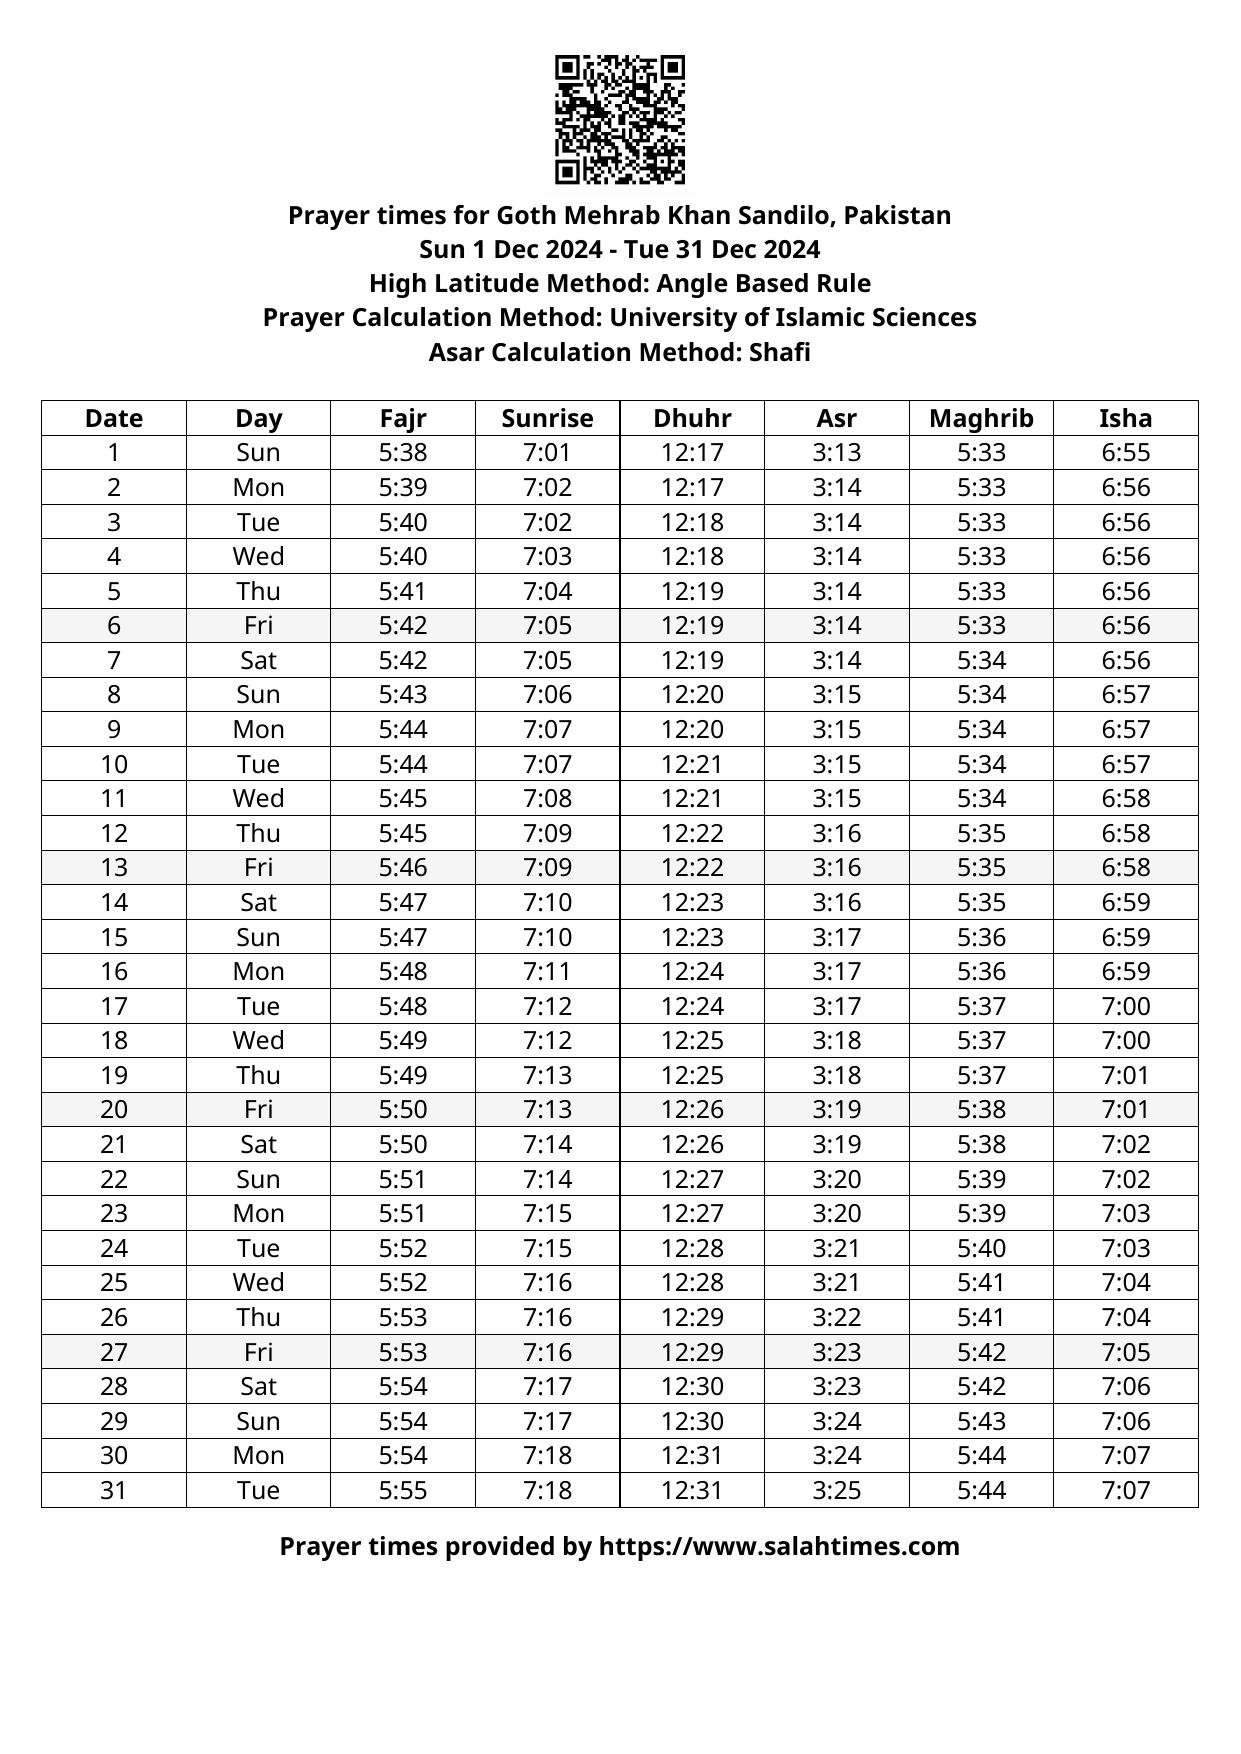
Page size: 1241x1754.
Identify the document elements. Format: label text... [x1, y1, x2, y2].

table_cell 12:21 [621, 747, 764, 780]
table_cell 26 [42, 1300, 186, 1334]
table_cell 12:25 [621, 1024, 764, 1057]
table_cell 13 [42, 851, 186, 884]
table_cell 5:49 [331, 1058, 475, 1092]
table_cell 6:56 [1054, 609, 1198, 642]
table_cell Fri [187, 851, 330, 884]
table_cell 7:07 [1054, 1473, 1198, 1507]
table_cell 6:57 [1054, 678, 1198, 711]
table_cell 3:19 [765, 1127, 909, 1161]
table_cell 7:04 [1054, 1300, 1198, 1334]
table_cell 5:48 [331, 954, 475, 988]
table_cell 16 [42, 954, 186, 988]
table_cell 23 [42, 1196, 186, 1230]
table_cell 6:56 [1054, 643, 1198, 677]
table_cell 7:01 [1054, 1093, 1198, 1126]
table_cell 5:54 [331, 1369, 475, 1403]
table_cell 1 [42, 436, 186, 469]
table_cell 5:44 [331, 747, 475, 780]
table_cell 6:58 [1054, 851, 1198, 884]
table_cell 7:05 [1054, 1335, 1198, 1368]
table_cell 3:15 [765, 747, 909, 780]
text Prayer times for Goth Mehrab Khan Sandilo, Pakistan [42, 198, 1198, 232]
table_cell 12:25 [621, 1058, 764, 1092]
table_cell 5:39 [331, 470, 475, 504]
table_cell Fri [187, 1335, 330, 1368]
table_cell 12:29 [621, 1335, 764, 1368]
table_cell 5:51 [331, 1162, 475, 1195]
table_cell 5:43 [331, 678, 475, 711]
table_cell 6:56 [1054, 539, 1198, 573]
table_cell Tue [187, 1473, 330, 1507]
table_cell 7:10 [476, 920, 619, 953]
table_cell 6:56 [1054, 470, 1198, 504]
table_cell Wed [187, 1024, 330, 1057]
table_cell 12:30 [621, 1404, 764, 1437]
table_cell 5:42 [331, 609, 475, 642]
table_cell 7:10 [476, 885, 619, 919]
table_cell 5:33 [910, 470, 1053, 504]
table_cell Thu [187, 1300, 330, 1334]
table_cell 7:02 [476, 470, 619, 504]
table_cell 12:20 [621, 712, 764, 746]
table_cell 17 [42, 989, 186, 1022]
table_cell 31 [42, 1473, 186, 1507]
table_cell 3:14 [765, 505, 909, 538]
table_cell 5:47 [331, 885, 475, 919]
table_cell 7:00 [1054, 1024, 1198, 1057]
table_cell Tue [187, 505, 330, 538]
table_cell Sun [187, 920, 330, 953]
table_cell Sat [187, 1127, 330, 1161]
table_cell 6 [42, 609, 186, 642]
table_cell Mon [187, 1439, 330, 1472]
table_cell 5:44 [910, 1439, 1053, 1472]
table_cell 3:25 [765, 1473, 909, 1507]
table_cell 3:23 [765, 1335, 909, 1368]
table_cell Mon [187, 954, 330, 988]
table_cell 12:22 [621, 816, 764, 849]
table_cell 7:06 [1054, 1404, 1198, 1437]
table_cell 5:47 [331, 920, 475, 953]
table_cell 15 [42, 920, 186, 953]
table_cell 28 [42, 1369, 186, 1403]
table_cell 6:56 [1054, 574, 1198, 607]
table_cell 12:17 [621, 436, 764, 469]
table_cell 12:31 [621, 1473, 764, 1507]
table_cell 7:18 [476, 1439, 619, 1472]
table_cell 5:41 [910, 1300, 1053, 1334]
table_cell 3:16 [765, 885, 909, 919]
table_cell 3:17 [765, 920, 909, 953]
table_cell 3:18 [765, 1024, 909, 1057]
table_cell 7:18 [476, 1473, 619, 1507]
table_cell Tue [187, 989, 330, 1022]
table_cell 7:13 [476, 1058, 619, 1092]
table_cell 5:50 [331, 1093, 475, 1126]
table_cell 3:23 [765, 1369, 909, 1403]
table_cell 7:05 [476, 643, 619, 677]
table_cell 6:59 [1054, 954, 1198, 988]
table_cell 5:33 [910, 574, 1053, 607]
table_cell 12:28 [621, 1266, 764, 1299]
table_cell 7:15 [476, 1196, 619, 1230]
table_cell 12:27 [621, 1162, 764, 1195]
table_cell 7:08 [476, 781, 619, 815]
table_cell Thu [187, 574, 330, 607]
table_cell 5:44 [910, 1473, 1053, 1507]
table_cell 24 [42, 1231, 186, 1264]
table_cell 18 [42, 1024, 186, 1057]
table_cell 5:50 [331, 1127, 475, 1161]
table_cell 5:38 [910, 1093, 1053, 1126]
table_cell 7:16 [476, 1300, 619, 1334]
table_cell 6:59 [1054, 885, 1198, 919]
table_cell Sun [187, 1162, 330, 1195]
table_cell 5:34 [910, 678, 1053, 711]
table_cell 5:34 [910, 643, 1053, 677]
table_cell 12:23 [621, 885, 764, 919]
table_cell 12:23 [621, 920, 764, 953]
table_cell 6:57 [1054, 712, 1198, 746]
table_cell 5 [42, 574, 186, 607]
table_cell Fri [187, 1093, 330, 1126]
table_cell 6:57 [1054, 747, 1198, 780]
table_cell 21 [42, 1127, 186, 1161]
table_cell Sun [187, 436, 330, 469]
table_cell 5:44 [331, 712, 475, 746]
table_cell 7:15 [476, 1231, 619, 1264]
table_header Isha [1054, 401, 1198, 434]
table_cell 5:41 [910, 1266, 1053, 1299]
table_cell Mon [187, 1196, 330, 1230]
table_cell 3:14 [765, 539, 909, 573]
table_cell 27 [42, 1335, 186, 1368]
table_cell Sat [187, 643, 330, 677]
table_cell 5:33 [910, 539, 1053, 573]
table_cell 12:29 [621, 1300, 764, 1334]
table_cell 5:53 [331, 1335, 475, 1368]
table_cell 3:16 [765, 851, 909, 884]
table_cell 7:07 [476, 747, 619, 780]
text Asar Calculation Method: Shafi [42, 334, 1198, 368]
table_cell 5:48 [331, 989, 475, 1022]
table_cell 5:54 [331, 1439, 475, 1472]
table_cell 5:42 [331, 643, 475, 677]
table_cell 5:33 [910, 609, 1053, 642]
table_cell 14 [42, 885, 186, 919]
table_cell 3:17 [765, 954, 909, 988]
table_cell 12:24 [621, 954, 764, 988]
table_cell 3:21 [765, 1231, 909, 1264]
table_cell 5:34 [910, 747, 1053, 780]
table_cell 7:03 [476, 539, 619, 573]
table_cell 7:14 [476, 1162, 619, 1195]
table_cell 6:58 [1054, 816, 1198, 849]
table_cell 5:51 [331, 1196, 475, 1230]
table_cell 11 [42, 781, 186, 815]
table_cell 3:14 [765, 609, 909, 642]
table_cell 12:27 [621, 1196, 764, 1230]
table_cell 30 [42, 1439, 186, 1472]
table_cell Mon [187, 470, 330, 504]
table_cell 5:39 [910, 1162, 1053, 1195]
table_cell 3:15 [765, 781, 909, 815]
table_cell 5:34 [910, 712, 1053, 746]
table_cell Tue [187, 747, 330, 780]
table_cell 5:41 [331, 574, 475, 607]
table_cell 3:20 [765, 1162, 909, 1195]
table_cell 12:19 [621, 643, 764, 677]
table_cell 7:00 [1054, 989, 1198, 1022]
table_cell 3:16 [765, 816, 909, 849]
table_cell 12:19 [621, 574, 764, 607]
table_cell 3:20 [765, 1196, 909, 1230]
table_cell Sun [187, 1404, 330, 1437]
table_header Asr [765, 401, 909, 434]
table_header Fajr [331, 401, 475, 434]
table_cell Thu [187, 816, 330, 849]
table_cell 3:14 [765, 574, 909, 607]
table_cell 7:06 [476, 678, 619, 711]
table_cell 12:21 [621, 781, 764, 815]
table_cell 20 [42, 1093, 186, 1126]
text Prayer Calculation Method: University of Islamic Sciences [42, 300, 1198, 334]
table_cell 7:12 [476, 1024, 619, 1057]
table_cell 2 [42, 470, 186, 504]
table_cell 5:40 [910, 1231, 1053, 1264]
table_cell 7:09 [476, 816, 619, 849]
table_cell Fri [187, 609, 330, 642]
table_cell 8 [42, 678, 186, 711]
table_cell 12:22 [621, 851, 764, 884]
table_cell 7:05 [476, 609, 619, 642]
table_cell 7 [42, 643, 186, 677]
table_cell 5:38 [910, 1127, 1053, 1161]
table_cell 12:26 [621, 1093, 764, 1126]
table_cell 3:15 [765, 678, 909, 711]
table_cell 5:35 [910, 851, 1053, 884]
table_cell 6:59 [1054, 920, 1198, 953]
table_cell Wed [187, 1266, 330, 1299]
table_cell 9 [42, 712, 186, 746]
table_cell 5:33 [910, 505, 1053, 538]
table_cell 6:56 [1054, 505, 1198, 538]
table_cell 5:55 [331, 1473, 475, 1507]
table_cell Wed [187, 539, 330, 573]
table_cell 3:14 [765, 643, 909, 677]
table_cell 12:28 [621, 1231, 764, 1264]
table_cell 5:46 [331, 851, 475, 884]
text Sun 1 Dec 2024 - Tue 31 Dec 2024 [42, 232, 1198, 266]
table_cell 3:21 [765, 1266, 909, 1299]
table_cell 5:35 [910, 816, 1053, 849]
table_cell 5:33 [910, 436, 1053, 469]
table_cell 6:58 [1054, 781, 1198, 815]
table_cell 7:13 [476, 1093, 619, 1126]
table_header Maghrib [910, 401, 1053, 434]
table_cell Mon [187, 712, 330, 746]
table_cell 7:14 [476, 1127, 619, 1161]
table_cell 3:24 [765, 1439, 909, 1472]
table_header Dhuhr [621, 401, 764, 434]
table_cell 5:52 [331, 1231, 475, 1264]
table_header Sunrise [476, 401, 619, 434]
table_cell 3:19 [765, 1093, 909, 1126]
table_cell 3 [42, 505, 186, 538]
table_cell 7:17 [476, 1369, 619, 1403]
table_cell 7:07 [1054, 1439, 1198, 1472]
table_cell 7:17 [476, 1404, 619, 1437]
table_cell Sun [187, 678, 330, 711]
table_cell Wed [187, 781, 330, 815]
table_cell 5:49 [331, 1024, 475, 1057]
table_cell 19 [42, 1058, 186, 1092]
table_cell 3:13 [765, 436, 909, 469]
table_cell 7:12 [476, 989, 619, 1022]
table_cell Sat [187, 1369, 330, 1403]
table_cell 3:14 [765, 470, 909, 504]
table_cell 7:03 [1054, 1196, 1198, 1230]
table_cell 7:04 [476, 574, 619, 607]
table_cell 7:01 [476, 436, 619, 469]
table_cell 7:06 [1054, 1369, 1198, 1403]
table_cell 12:18 [621, 539, 764, 573]
table_cell 12:19 [621, 609, 764, 642]
table_cell 5:34 [910, 781, 1053, 815]
table_cell 5:53 [331, 1300, 475, 1334]
table_cell 5:37 [910, 1024, 1053, 1057]
table_cell 7:02 [1054, 1127, 1198, 1161]
table_cell 3:15 [765, 712, 909, 746]
table_cell 22 [42, 1162, 186, 1195]
table_cell 7:16 [476, 1266, 619, 1299]
table_cell Sat [187, 885, 330, 919]
table_header Date [42, 401, 186, 434]
table_cell 12:31 [621, 1439, 764, 1472]
table_cell 3:24 [765, 1404, 909, 1437]
table_cell 12:30 [621, 1369, 764, 1403]
table_cell 3:17 [765, 989, 909, 1022]
table_cell 12:24 [621, 989, 764, 1022]
table_cell 5:40 [331, 539, 475, 573]
text High Latitude Method: Angle Based Rule [42, 266, 1198, 300]
table_cell 5:45 [331, 816, 475, 849]
table_cell 12 [42, 816, 186, 849]
table_cell 3:18 [765, 1058, 909, 1092]
table_cell 29 [42, 1404, 186, 1437]
table_cell 7:02 [476, 505, 619, 538]
table_cell 12:26 [621, 1127, 764, 1161]
table_cell Tue [187, 1231, 330, 1264]
table_cell 5:38 [331, 436, 475, 469]
table_cell 6:55 [1054, 436, 1198, 469]
table_cell Thu [187, 1058, 330, 1092]
table_cell 7:09 [476, 851, 619, 884]
table_header Day [187, 401, 330, 434]
table_cell 5:37 [910, 1058, 1053, 1092]
table_cell 12:17 [621, 470, 764, 504]
table_cell 5:45 [331, 781, 475, 815]
table_cell 5:36 [910, 920, 1053, 953]
table_cell 7:16 [476, 1335, 619, 1368]
picture [542, 41, 699, 198]
table_cell 7:03 [1054, 1231, 1198, 1264]
table_cell 5:54 [331, 1404, 475, 1437]
table_cell 7:01 [1054, 1058, 1198, 1092]
table_cell 5:37 [910, 989, 1053, 1022]
table_cell 7:04 [1054, 1266, 1198, 1299]
table_cell 5:40 [331, 505, 475, 538]
text Prayer times provided by https://www.salahtimes.com [42, 1528, 1198, 1563]
table_cell 5:52 [331, 1266, 475, 1299]
table_cell 4 [42, 539, 186, 573]
table_cell 7:02 [1054, 1162, 1198, 1195]
table_cell 5:43 [910, 1404, 1053, 1437]
table_cell 5:36 [910, 954, 1053, 988]
table_cell 7:11 [476, 954, 619, 988]
table_cell 5:42 [910, 1335, 1053, 1368]
table_cell 5:42 [910, 1369, 1053, 1403]
table_cell 10 [42, 747, 186, 780]
table_cell 5:39 [910, 1196, 1053, 1230]
table_cell 5:35 [910, 885, 1053, 919]
table_cell 7:07 [476, 712, 619, 746]
table_cell 3:22 [765, 1300, 909, 1334]
table_cell 12:20 [621, 678, 764, 711]
table_cell 25 [42, 1266, 186, 1299]
table_cell 12:18 [621, 505, 764, 538]
